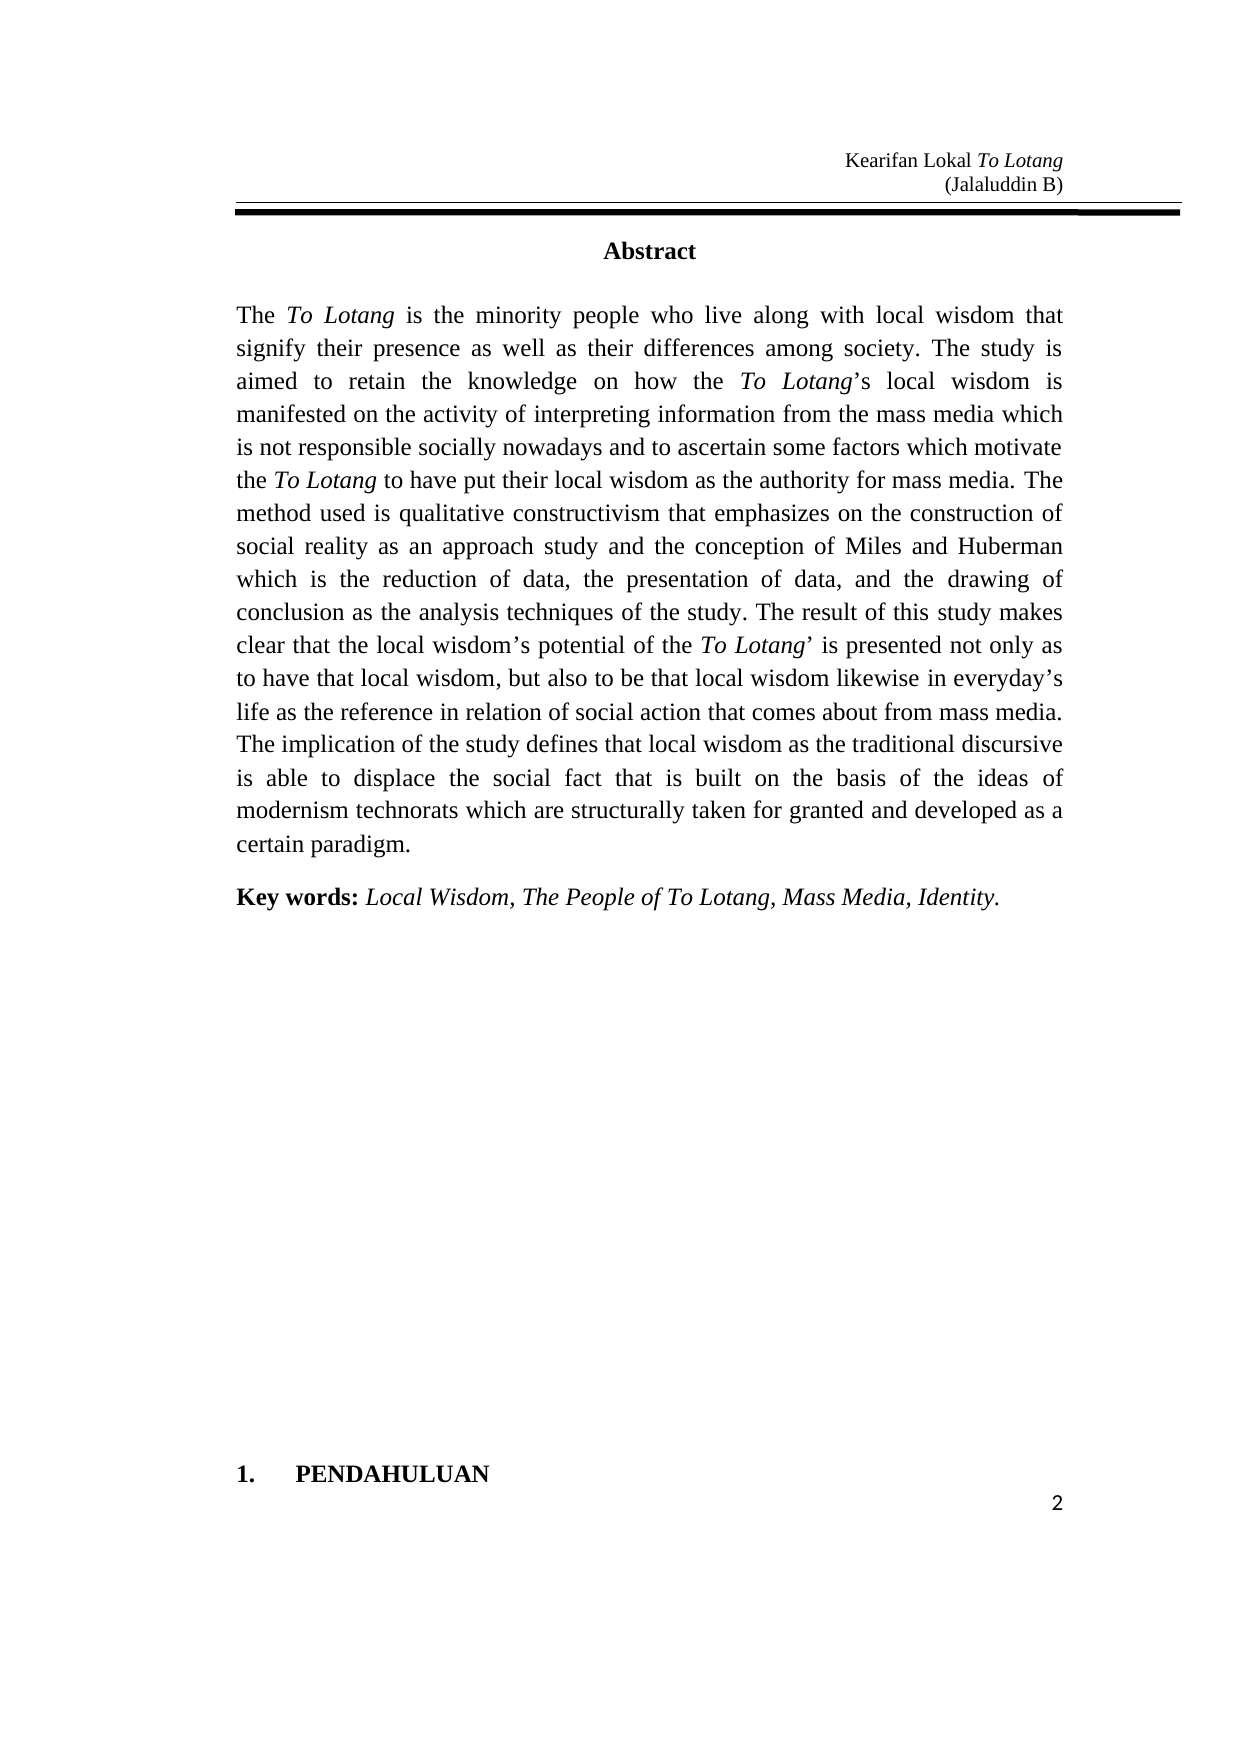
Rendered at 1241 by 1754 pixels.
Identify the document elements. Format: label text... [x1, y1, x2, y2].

text Key words: Local Wisdom, The People of To Lotang, Mass Media, Identity. [236, 882, 1063, 911]
list PENDAHULUAN [236, 1459, 1063, 1488]
text The To Lotang is the minority people who live along with local wisdom that signify their presence as well as their differences among society. The study is aimed to retain the knowledge on how the To Lotang’s local wisdom is manifested on the activity of interpreting information from the mass media which is not responsible socially nowadays and to ascertain some factors which motivate the To Lotang to have put their local wisdom as the authority for mass media. The method used is qualitative constructivism that emphasizes on the construction of social reality as an approach study and the conception of Miles and Huberman which is the reduction of data, the presentation of data, and the drawing of conclusion as the analysis techniques of the study. The result of this study makes clear that the local wisdom’s potential of the To Lotang’ is presented not only as to have that local wisdom, but also to be that local wisdom likewise in everyday’s life as the reference in relation of social action that comes about from mass media. The implication of the study defines that local wisdom as the traditional discursive is able to displace the social fact that is built on the basis of the ideas of modernism technorats which are structurally taken for granted and developed as a certain paradigm. [236, 300, 1063, 857]
text Abstract [236, 236, 1063, 265]
